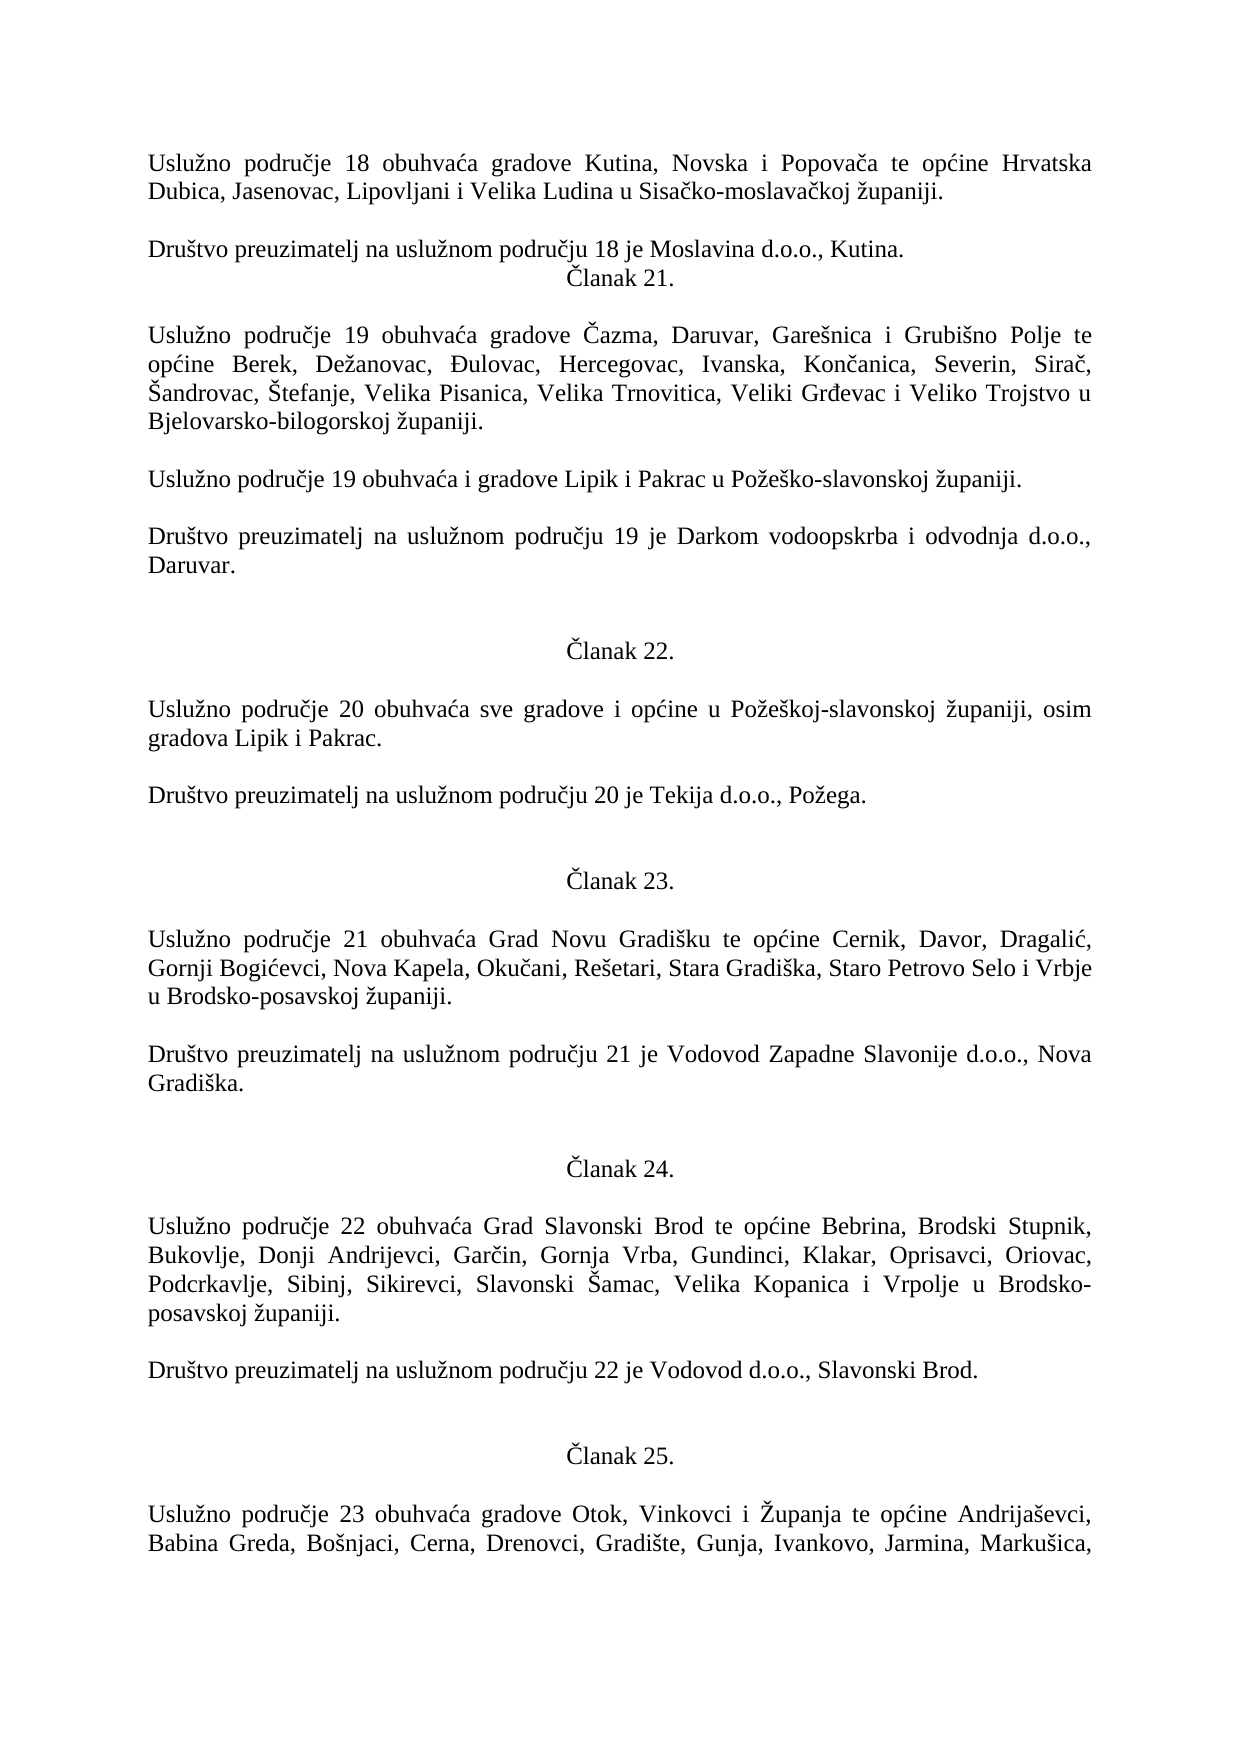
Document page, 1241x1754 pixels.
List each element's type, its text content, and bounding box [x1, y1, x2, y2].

text Društvo preuzimatelj na uslužnom području 18 je Moslavina d.o.o., Kutina. [148, 234, 1093, 263]
text Uslužno područje 22 obuhvaća Grad Slavonski Brod te općine Bebrina, Brodski Stupnik, Bukovlje, Donji Andrijevci, Garčin, Gornja Vrba, Gundinci, Klakar, Oprisavci, Oriovac, Podcrkavlje, Sibinj, Sikirevci, Slavonski Šamac, Velika Kopanica i Vrpolje u Brodsko-posavskoj županiji. [148, 1211, 1093, 1326]
text Uslužno područje 21 obuhvaća Grad Novu Gradišku te općine Cernik, Davor, Dragalić, Gornji Bogićevci, Nova Kapela, Okučani, Rešetari, Stara Gradiška, Staro Petrovo Selo i Vrbje u Brodsko-posavskoj županiji. [148, 924, 1093, 1010]
text Uslužno područje 19 obuhvaća i gradove Lipik i Pakrac u Požeško-slavonskoj županiji. [148, 464, 1093, 493]
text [148, 1499, 1093, 1556]
text Članak 21. [148, 263, 1093, 291]
text Društvo preuzimatelj na uslužnom području 20 je Tekija d.o.o., Požega. [148, 780, 1093, 809]
text Društvo preuzimatelj na uslužnom području 22 je Vodovod d.o.o., Slavonski Brod. [148, 1355, 1093, 1384]
text Članak 25. [148, 1441, 1093, 1470]
text Društvo preuzimatelj na uslužnom području 21 je Vodovod Zapadne Slavonije d.o.o., Nova Gradiška. [148, 1039, 1093, 1096]
text Članak 22. [148, 608, 1093, 665]
text Članak 23. [148, 866, 1093, 895]
text Uslužno područje 19 obuhvaća gradove Čazma, Daruvar, Garešnica i Grubišno Polje te općine Berek, Dežanovac, Đulovac, Hercegovac, Ivanska, Končanica, Severin, Sirač, Šandrovac, Štefanje, Velika Pisanica, Velika Trnovitica, Veliki Grđevac i Veliko Trojstvo u Bjelovarsko-bilogorskoj županiji. [148, 320, 1093, 435]
text Članak 24. [148, 1154, 1093, 1183]
text Uslužno područje 20 obuhvaća sve gradove i općine u Požeškoj-slavonskoj županiji, osim gradova Lipik i Pakrac. [148, 694, 1093, 751]
text Društvo preuzimatelj na uslužnom području 19 je Darkom vodoopskrba i odvodnja d.o.o., Daruvar. [148, 521, 1093, 579]
text Uslužno područje 18 obuhvaća gradove Kutina, Novska i Popovača te općine Hrvatska Dubica, Jasenovac, Lipovljani i Velika Ludina u Sisačko-moslavačkoj županiji. [148, 148, 1093, 205]
